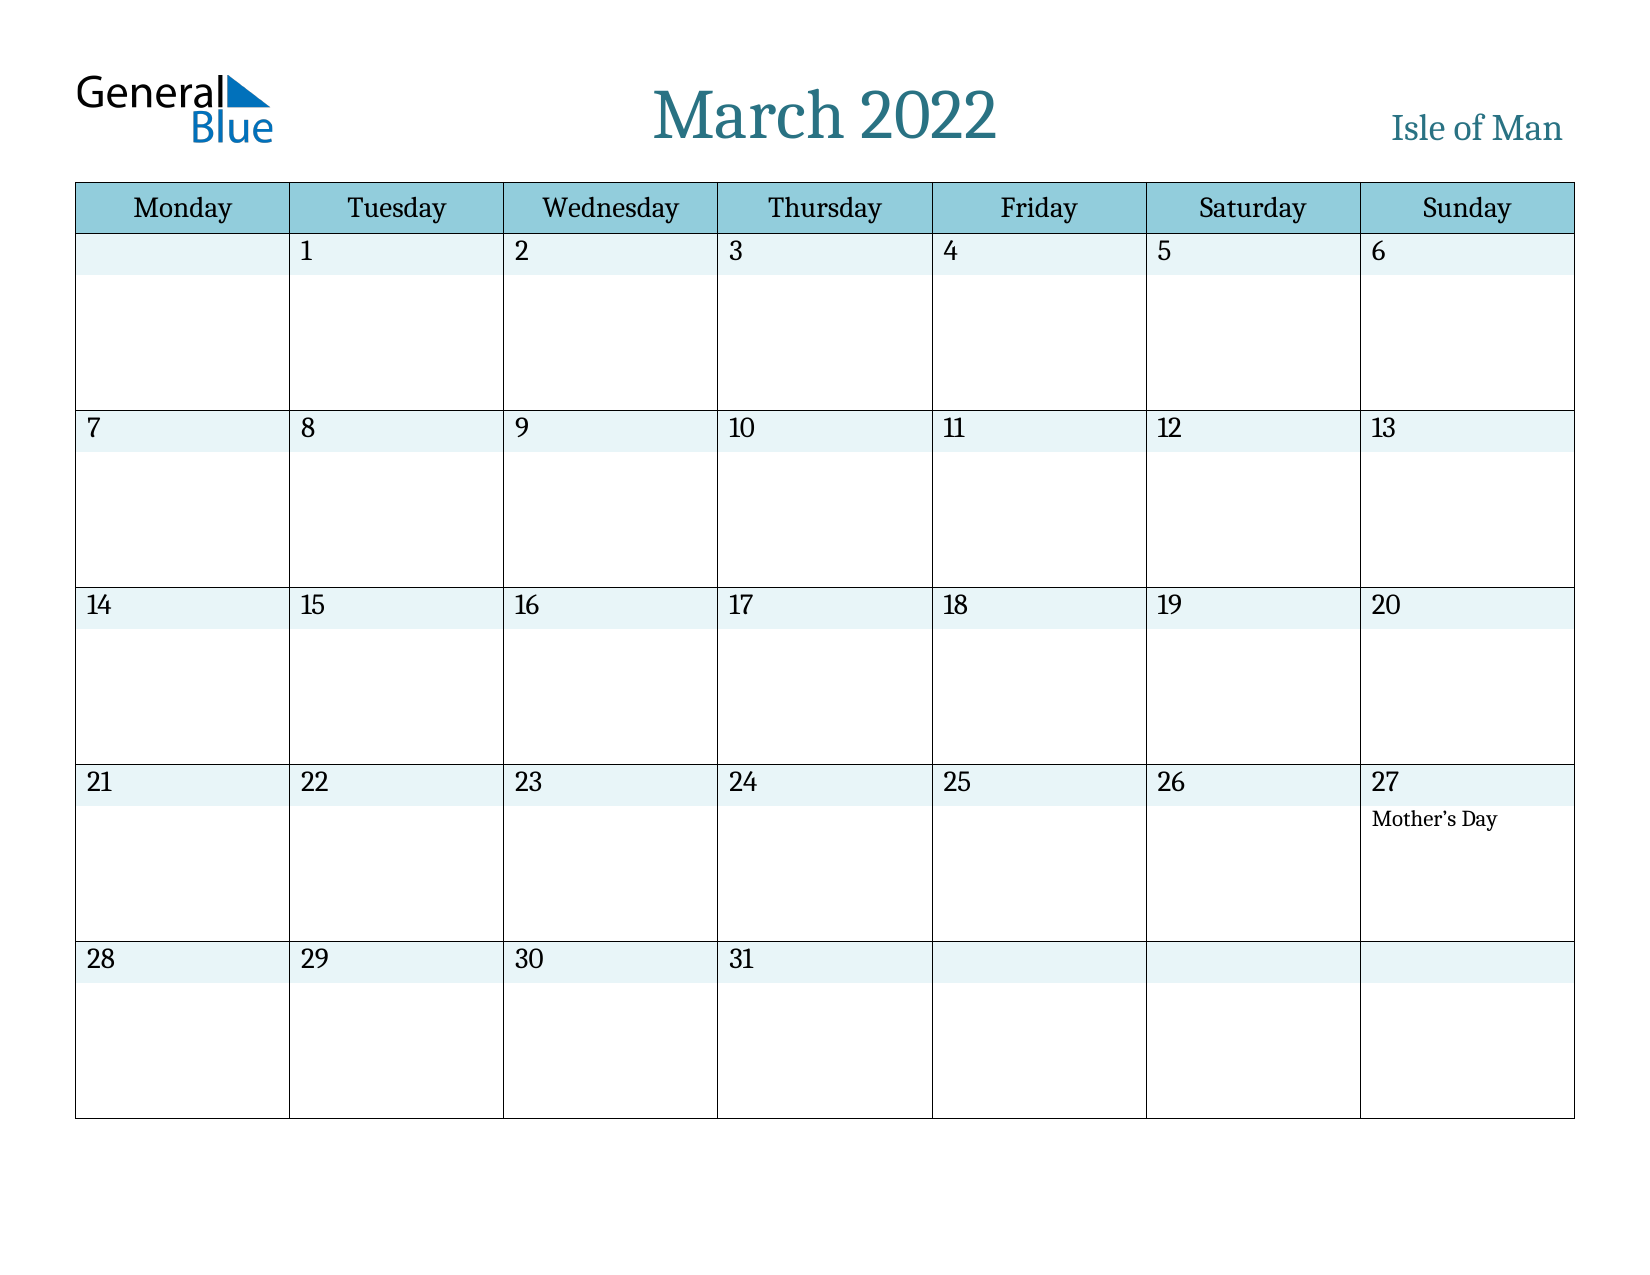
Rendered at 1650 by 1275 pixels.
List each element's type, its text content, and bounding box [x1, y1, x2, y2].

table_cell 15 [290, 588, 503, 629]
table_cell 18 [933, 588, 1146, 629]
table_cell [76, 234, 289, 275]
table_cell 24 [718, 765, 932, 806]
table_cell Sunday [1361, 183, 1574, 233]
table_header [76, 75, 503, 182]
table_cell [504, 452, 717, 587]
table_cell [504, 275, 717, 410]
table_cell 4 [933, 234, 1146, 275]
table_cell [290, 806, 503, 941]
table_cell [1147, 275, 1360, 410]
table_cell Thursday [718, 183, 932, 233]
table_cell 13 [1361, 411, 1574, 452]
table_cell Friday [933, 183, 1146, 233]
table_cell [1361, 629, 1574, 764]
table_cell 23 [504, 765, 717, 806]
table_cell 28 [76, 942, 289, 983]
table_cell 16 [504, 588, 717, 629]
table_cell [1361, 452, 1574, 587]
table_cell 30 [504, 942, 717, 983]
table_cell 2 [504, 234, 717, 275]
table_cell 21 [76, 765, 289, 806]
table_cell [290, 452, 503, 587]
table_cell [504, 629, 717, 764]
table_header March 2022 [504, 75, 1146, 182]
table_cell [76, 452, 289, 587]
table_cell Tuesday [290, 183, 503, 233]
table_cell [76, 806, 289, 941]
table_cell [718, 983, 932, 1118]
table_cell [933, 275, 1146, 410]
table_cell [718, 452, 932, 587]
table_cell [76, 629, 289, 764]
table_cell [718, 806, 932, 941]
table_cell 10 [718, 411, 932, 452]
table_cell [504, 806, 717, 941]
table_cell 27 [1361, 765, 1574, 806]
table_header Isle of Man [1146, 75, 1574, 182]
table_cell Monday [76, 183, 289, 233]
table_cell 25 [933, 765, 1146, 806]
table_cell 3 [718, 234, 932, 275]
table_cell [1147, 629, 1360, 764]
table_cell Saturday [1147, 183, 1360, 233]
table_cell Wednesday [504, 183, 717, 233]
table_cell Mother’s Day [1361, 806, 1574, 941]
table_cell [933, 806, 1146, 941]
table_cell [1147, 452, 1360, 587]
table_cell [290, 275, 503, 410]
table_cell 7 [76, 411, 289, 452]
table_cell 29 [290, 942, 503, 983]
table_cell [933, 942, 1146, 983]
table_cell 20 [1361, 588, 1574, 629]
table_cell 6 [1361, 234, 1574, 275]
table_cell 12 [1147, 411, 1360, 452]
table_cell [76, 275, 289, 410]
table_cell [1361, 942, 1574, 983]
table_cell [933, 983, 1146, 1118]
table_cell [1147, 806, 1360, 941]
table_cell 22 [290, 765, 503, 806]
table_cell [1147, 983, 1360, 1118]
table_cell 14 [76, 588, 289, 629]
picture [77, 75, 273, 143]
table_cell [718, 275, 932, 410]
table_cell 19 [1147, 588, 1360, 629]
table_cell 17 [718, 588, 932, 629]
table_cell 31 [718, 942, 932, 983]
table_cell 11 [933, 411, 1146, 452]
table_cell [290, 983, 503, 1118]
table_cell 1 [290, 234, 503, 275]
table_cell 26 [1147, 765, 1360, 806]
table_cell 9 [504, 411, 717, 452]
table_cell [1361, 983, 1574, 1118]
table_cell [1147, 942, 1360, 983]
table_cell [290, 629, 503, 764]
table_cell [718, 629, 932, 764]
table_cell 5 [1147, 234, 1360, 275]
table_cell [504, 983, 717, 1118]
table_cell 8 [290, 411, 503, 452]
table_cell [933, 452, 1146, 587]
table_cell [933, 629, 1146, 764]
table_cell [76, 983, 289, 1118]
table_cell [1361, 275, 1574, 410]
